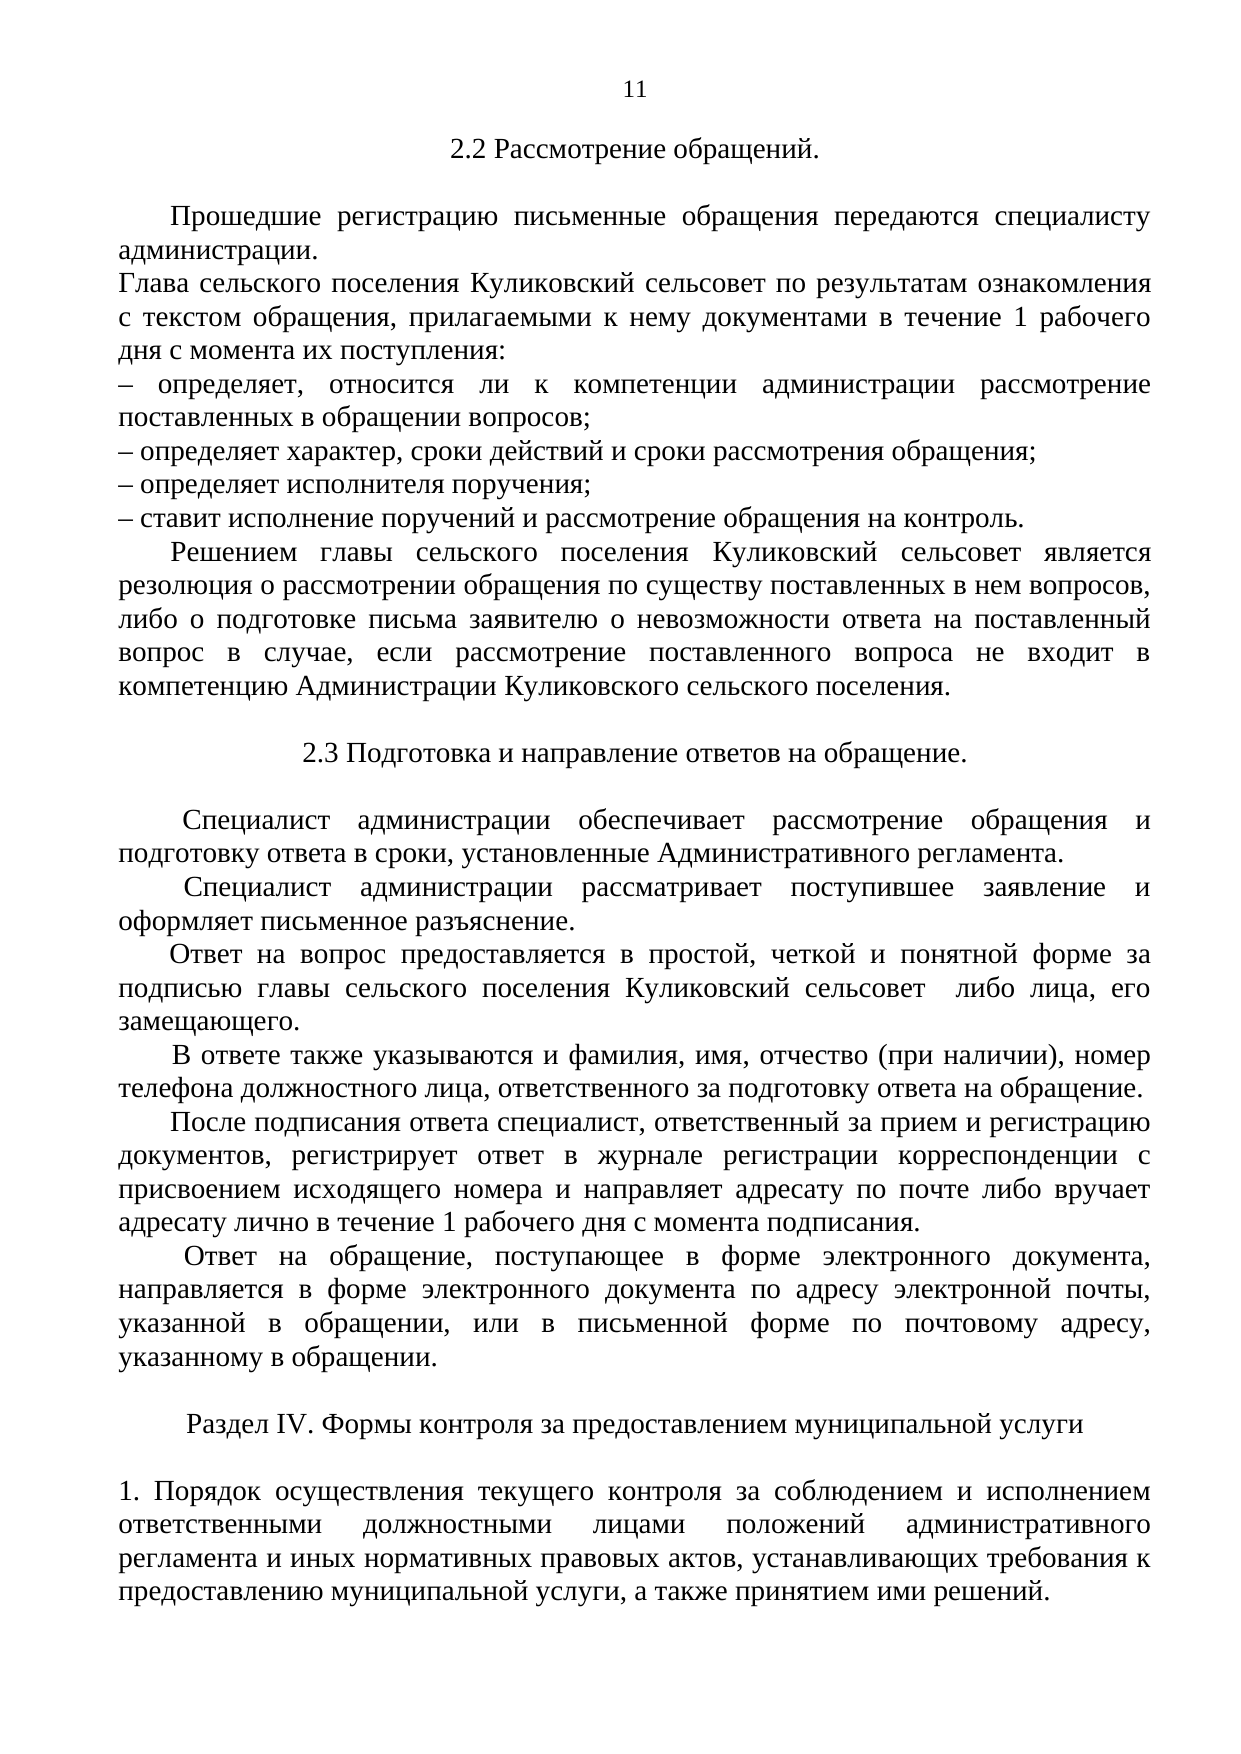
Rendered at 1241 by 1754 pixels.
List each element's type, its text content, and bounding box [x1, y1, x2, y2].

text Раздел IV. Формы контроля за предоставлением муниципальной услуги [118, 1406, 1152, 1439]
text – определяет, относится ли к компетенции администрации рассмотрение поставленных в обращении вопросов; [118, 366, 1152, 433]
text 2.2 Рассмотрение обращений. [118, 131, 1152, 165]
text – определяет исполнителя поручения; [118, 467, 1152, 500]
text После подписания ответа специалист, ответственный за прием и регистрацию документов, регистрирует ответ в журнале регистрации корреспонденции с присвоением исходящего номера и направляет адресату по почте либо вручает адресату лично в течение 1 рабочего дня с момента подписания. [118, 1104, 1152, 1238]
text Прошедшие регистрацию письменные обращения передаются специалисту администрации. [118, 198, 1152, 265]
text Специалист администрации обеспечивает рассмотрение обращения и подготовку ответа в сроки, установленные Административного регламента. [118, 802, 1152, 869]
text Ответ на обращение, поступающее в форме электронного документа, направляется в форме электронного документа по адресу электронной почты, указанной в обращении, или в письменной форме по почтовому адресу, указанному в обращении. [118, 1238, 1152, 1372]
text – ставит исполнение поручений и рассмотрение обращения на контроль. [118, 500, 1152, 534]
text 2.3 Подготовка и направление ответов на обращение. [118, 735, 1152, 768]
text Решением главы сельского поселения Куликовский сельсовет является резолюция о рассмотрении обращения по существу поставленных в нем вопросов, либо о подготовке письма заявителю о невозможности ответа на поставленный вопрос в случае, если рассмотрение поставленного вопроса не входит в компетенцию Администрации Куликовского сельского поселения. [118, 534, 1152, 701]
text Ответ на вопрос предоставляется в простой, четкой и понятной форме за подписью главы сельского поселения Куликовский сельсовет либо лица, его замещающего. [118, 936, 1152, 1037]
text Специалист администрации рассматривает поступившее заявление и оформляет письменное разъяснение. [118, 869, 1152, 936]
text – определяет характер, сроки действий и сроки рассмотрения обращения; [118, 433, 1152, 467]
text В ответе также указываются и фамилия, имя, отчество (при наличии), номер телефона должностного лица, ответственного за подготовку ответа на обращение. [118, 1037, 1152, 1104]
text 1. Порядок осуществления текущего контроля за соблюдением и исполнением ответственными должностными лицами положений административного регламента и иных нормативных правовых актов, устанавливающих требования к предоставлению муниципальной услуги, а также принятием ими решений. [118, 1473, 1152, 1607]
text Глава сельского поселения Куликовский сельсовет по результатам ознакомления с текстом обращения, прилагаемыми к нему документами в течение 1 рабочего дня с момента их поступления: [118, 265, 1152, 366]
